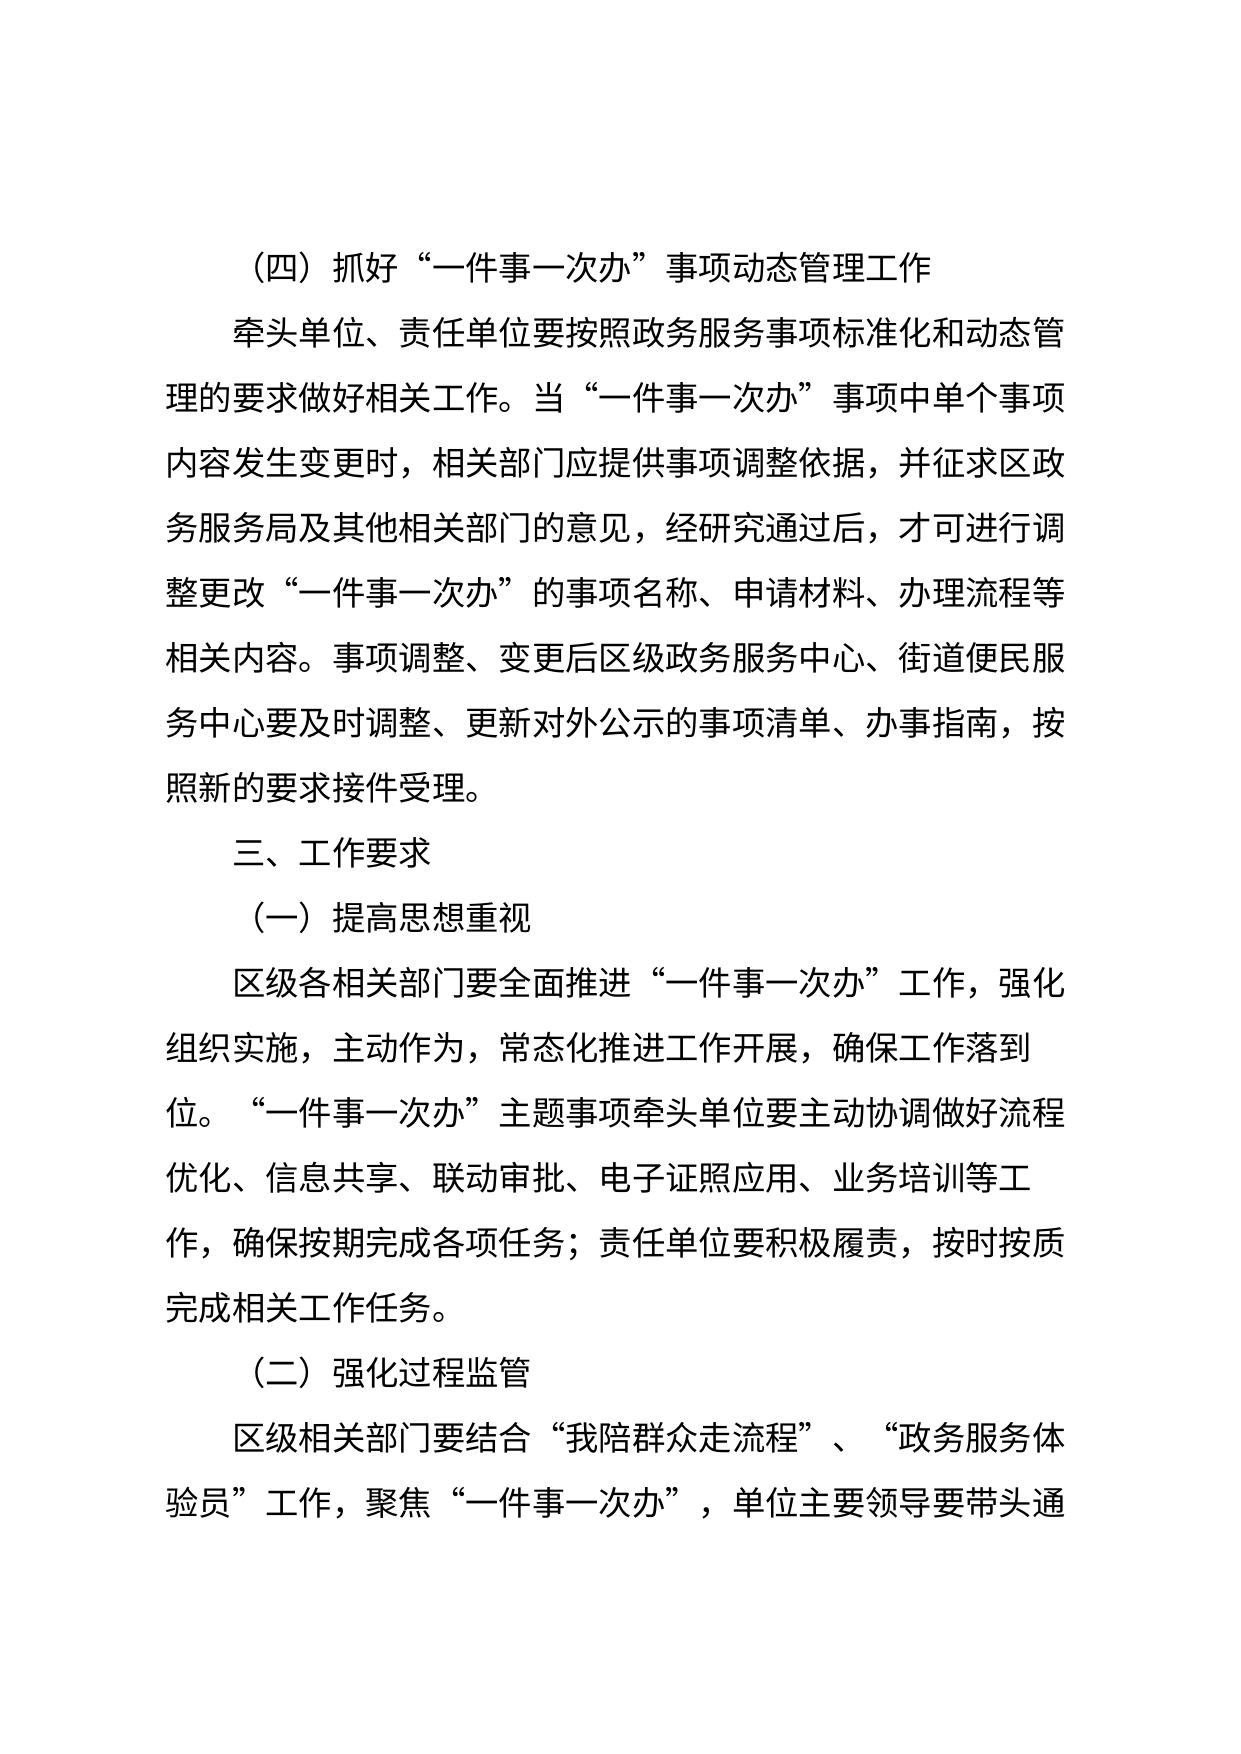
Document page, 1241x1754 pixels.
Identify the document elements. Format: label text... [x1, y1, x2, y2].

text 区级各相关部门要全面推进“一件事一次办”工作，强化组织实施，主动作为，常态化推进工作开展，确保工作落到位。“一件事一次办”主题事项牵头单位要主动协调做好流程优化、信息共享、联动审批、电子证照应用、业务培训等工作，确保按期完成各项任务；责任单位要积极履责，按时按质完成相关工作任务。 [165, 948, 1087, 1338]
text 牵头单位、责任单位要按照政务服务事项标准化和动态管理的要求做好相关工作。当“一件事一次办”事项中单个事项内容发生变更时，相关部门应提供事项调整依据，并征求区政务服务局及其他相关部门的意见，经研究通过后，才可进行调整更改“一件事一次办”的事项名称、申请材料、办理流程等相关内容。事项调整、变更后区级政务服务中心、街道便民服务中心要及时调整、更新对外公示的事项清单、办事指南，按照新的要求接件受理。 [165, 298, 1087, 818]
text （一）提高思想重视 [165, 883, 1087, 948]
text （四）抓好“一件事一次办”事项动态管理工作 [165, 233, 1087, 298]
text 三、工作要求 [165, 818, 1087, 883]
text （二）强化过程监管 [165, 1338, 1087, 1403]
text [165, 1403, 1087, 1533]
